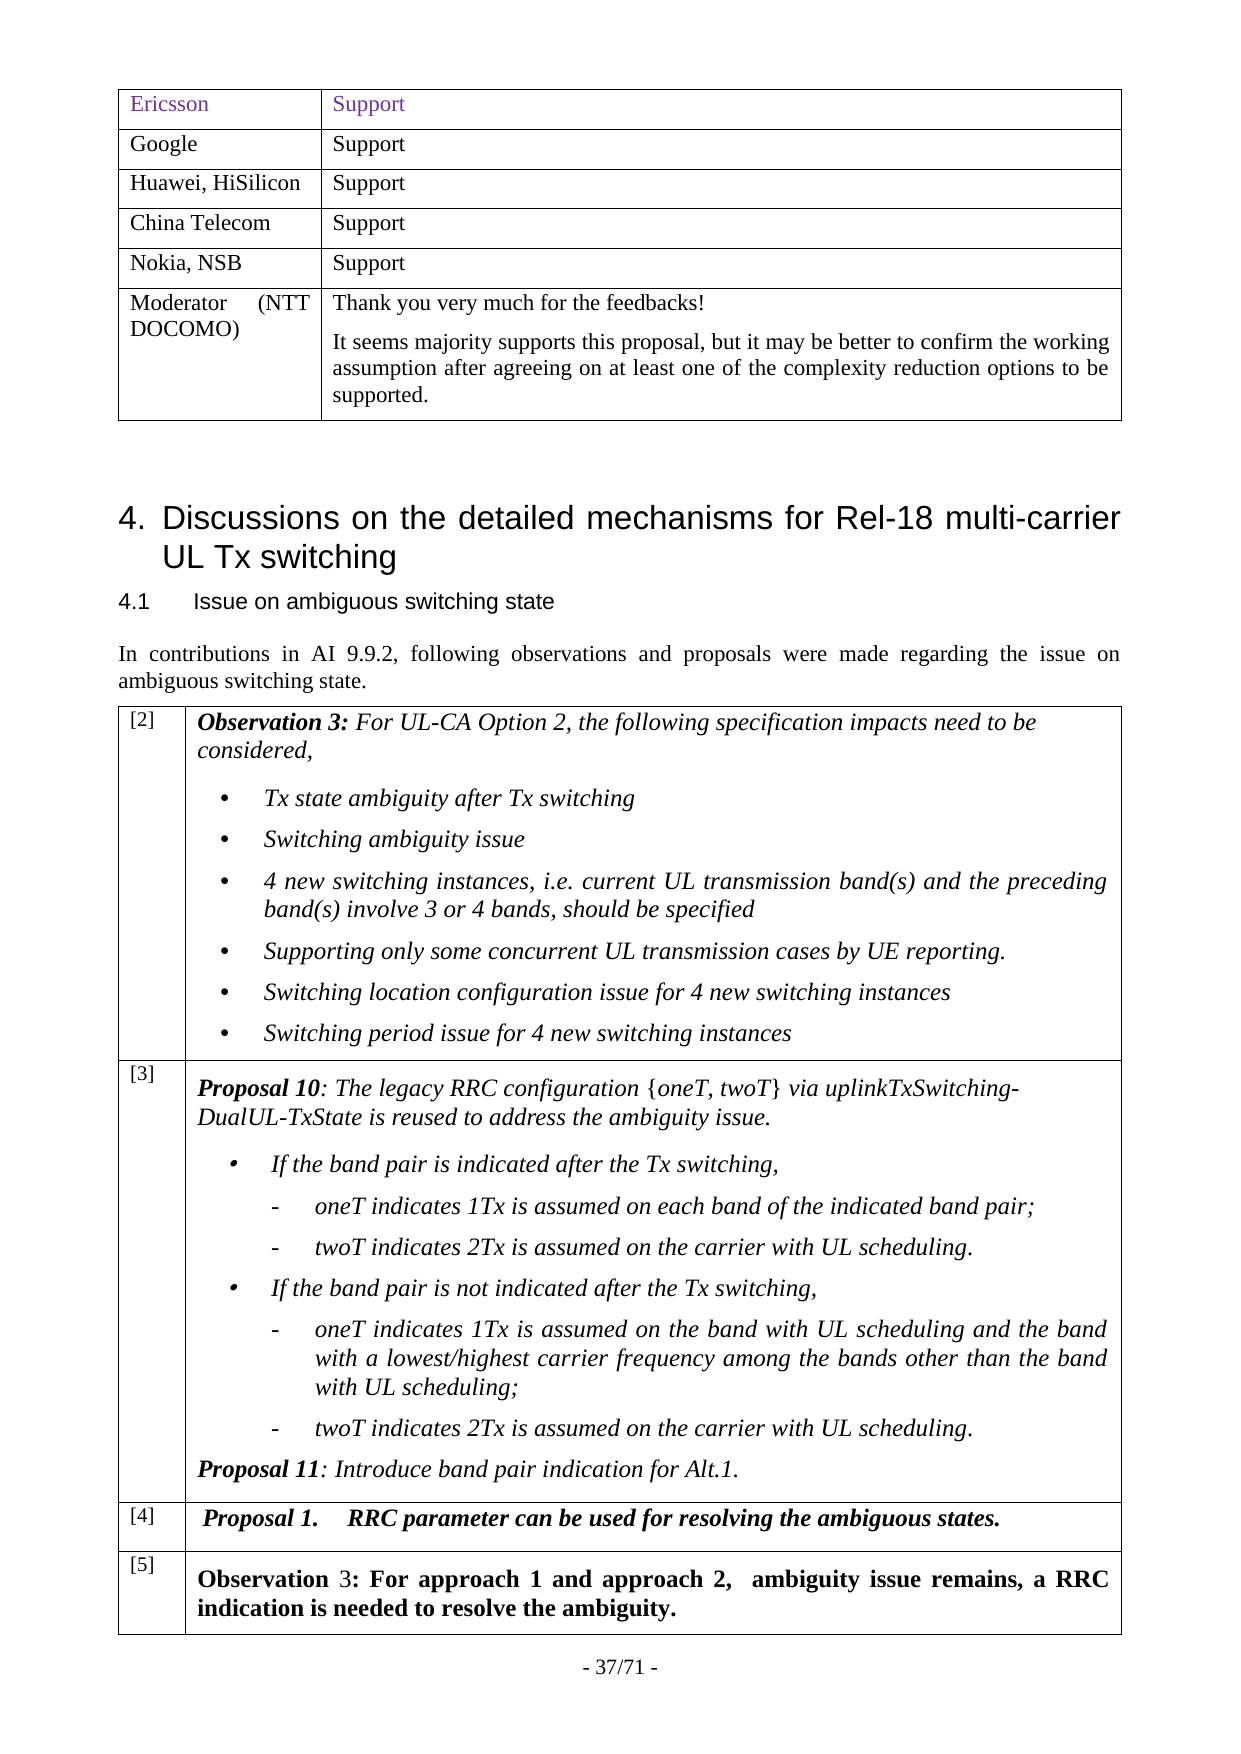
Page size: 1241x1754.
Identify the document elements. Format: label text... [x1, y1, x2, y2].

table_cell [5] [119, 1552, 185, 1634]
table_header [2] [119, 707, 185, 1060]
table_cell Moderator (NTT DOCOMO) [119, 289, 321, 419]
subtitle 4.1 Issue on ambiguous switching state [118, 588, 1122, 614]
list Discussions on the detailed mechanisms for Rel-18 multi-carrier UL Tx switching [118, 498, 1122, 575]
table_cell [4] [119, 1503, 185, 1551]
table_cell Support [322, 209, 1121, 248]
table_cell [186, 1552, 1121, 1634]
table_cell Huawei, HiSilicon [119, 170, 321, 208]
table_cell Support [322, 130, 1121, 168]
table_cell Support [322, 170, 1121, 208]
table_cell Ericsson [119, 90, 321, 128]
table_cell Support [322, 90, 1121, 128]
table_cell RRC parameter can be used for resolving the ambiguous states. [186, 1503, 1121, 1551]
table_cell Google [119, 130, 321, 168]
table_cell Thank you very much for the feedbacks! It seems majority supports this proposal, but it may be better to confirm the working assumption after agreeing on at least one of the complexity reduction options to be supported. [322, 289, 1121, 419]
table_cell Nokia, NSB [119, 249, 321, 288]
text In contributions in AI 9.9.2, following observations and proposals were made regarding the issue on ambiguous switching state. [118, 640, 1122, 693]
table_cell [3] [119, 1061, 185, 1502]
table_cell China Telecom [119, 209, 321, 248]
table_cell Support [322, 249, 1121, 288]
table_cell Proposal 10: The legacy RRC configuration {oneT, twoT} via uplinkTxSwitching-DualUL-TxState is reused to address the ambiguity issue. If the band pair is indicated after the Tx switching, oneT indicates 1Tx is assumed on each band of the indicated band pair; twoT indicates 2Tx is assumed on the carrier with UL scheduling. If the band pair is not indicated after the Tx switching, oneT indicates 1Tx is assumed on the band with UL scheduling and the band with a lowest/highest carrier frequency among the bands other than the band with UL scheduling; twoT indicates 2Tx is assumed on the carrier with UL scheduling. Proposal 11: Introduce band pair indication for Alt.1. [186, 1061, 1121, 1502]
table_header Observation 3: For UL-CA Option 2, the following specification impacts need to be considered, Tx state ambiguity after Tx switching Switching ambiguity issue 4 new switching instances, i.e. current UL transmission band(s) and the preceding band(s) involve 3 or 4 bands, should be specified Supporting only some concurrent UL transmission cases by UE reporting. Switching location configuration issue for 4 new switching instances Switching period issue for 4 new switching instances [186, 707, 1121, 1060]
